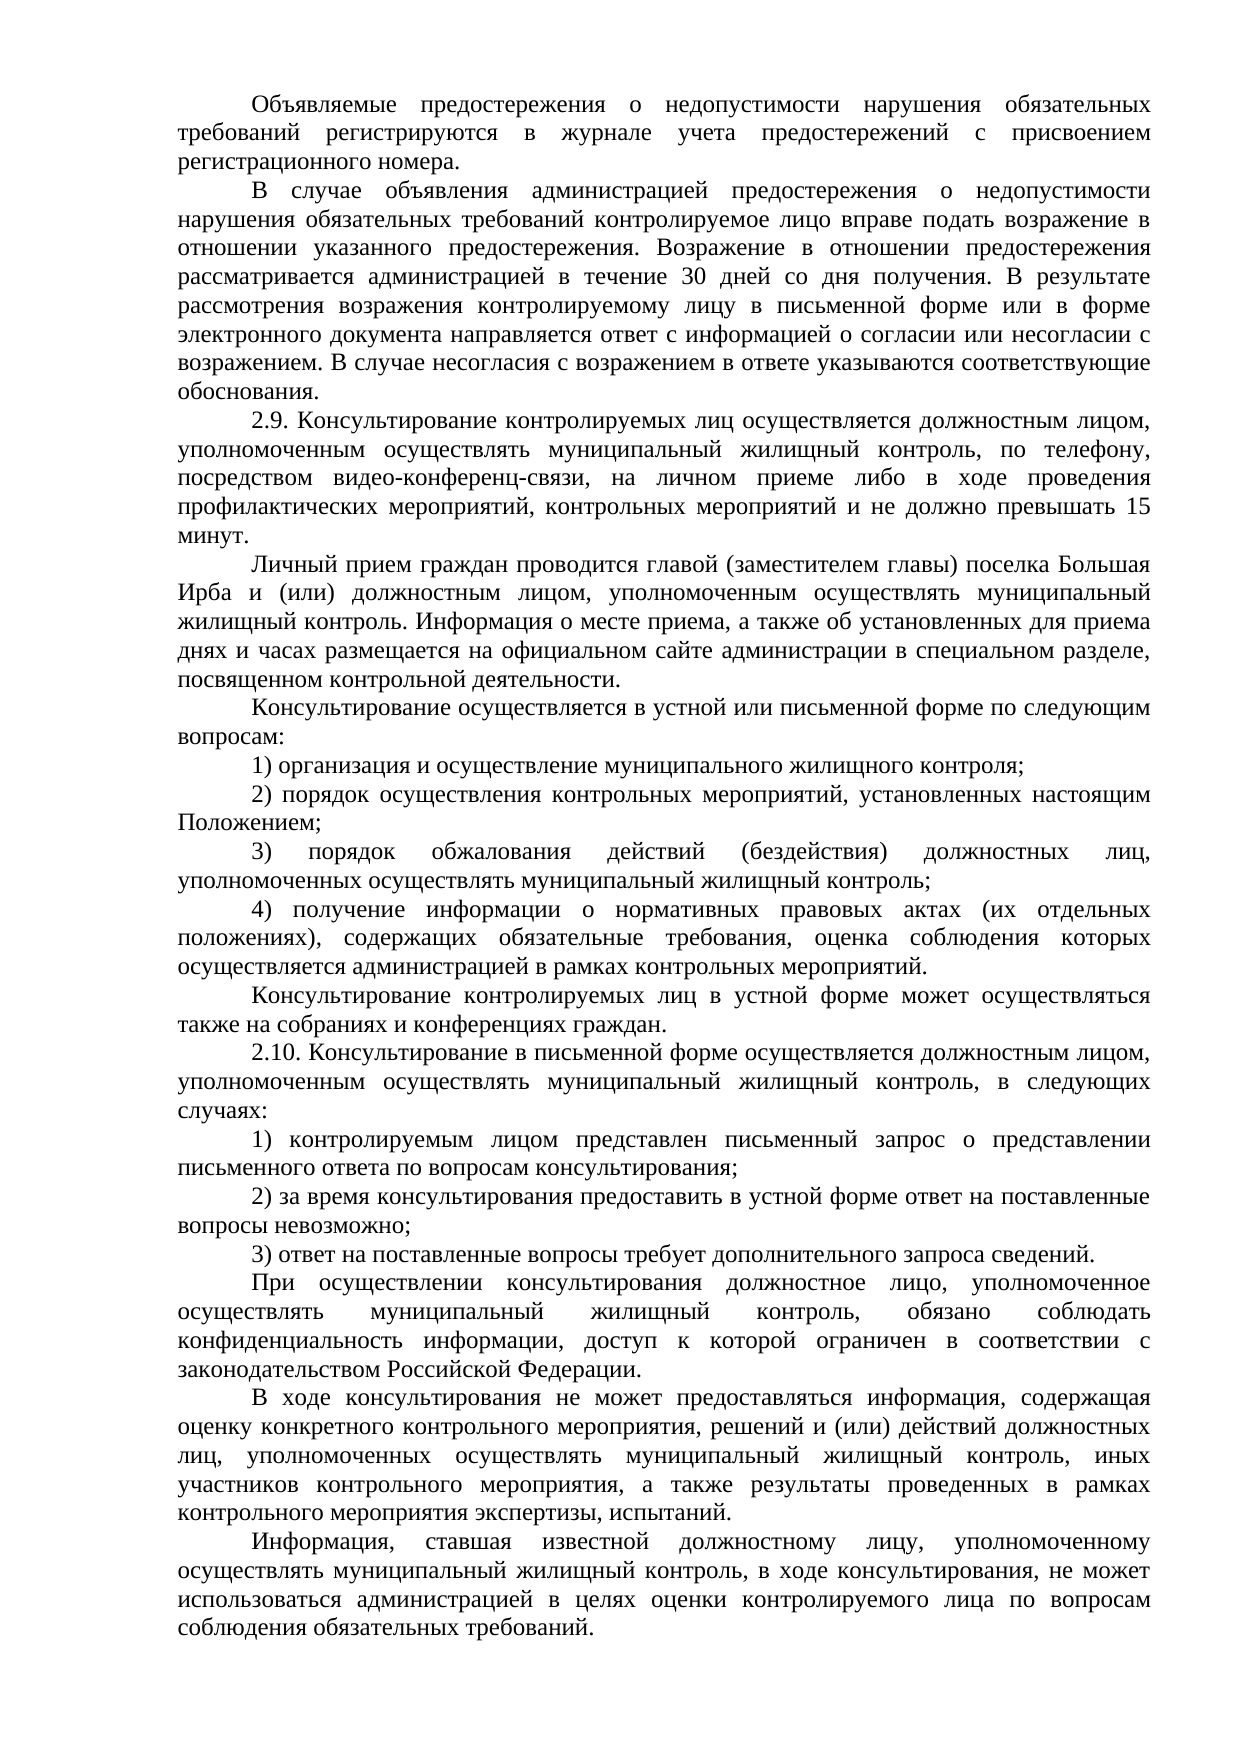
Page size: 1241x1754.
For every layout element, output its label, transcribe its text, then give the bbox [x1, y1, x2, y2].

text 4) получение информации о нормативных правовых актах (их отдельных положениях), содержащих обязательные требования, оценка соблюдения которых осуществляется администрацией в рамках контрольных мероприятий. [177, 894, 1152, 980]
text В случае объявления администрацией предостережения о недопустимости нарушения обязательных требований контролируемое лицо вправе подать возражение в отношении указанного предостережения. Возражение в отношении предостережения рассматривается администрацией в течение 30 дней со дня получения. В результате рассмотрения возражения контролируемому лицу в письменной форме или в форме электронного документа направляется ответ с информацией о согласии или несогласии с возражением. В случае несогласия с возражением в ответе указываются соответствующие обоснования. [177, 175, 1152, 405]
text Информация, ставшая известной должностному лицу, уполномоченному осуществлять муниципальный жилищный контроль, в ходе консультирования, не может использоваться администрацией в целях оценки контролируемого лица по вопросам соблюдения обязательных требований. [177, 1526, 1152, 1641]
text При осуществлении консультирования должностное лицо, уполномоченное осуществлять муниципальный жилищный контроль, обязано соблюдать конфиденциальность информации, доступ к которой ограничен в соответствии с законодательством Российской Федерации. [177, 1267, 1152, 1382]
text Консультирование осуществляется в устной или письменной форме по следующим вопросам: [177, 692, 1152, 750]
text Объявляемые предостережения о недопустимости нарушения обязательных требований регистрируются в журнале учета предостережений с присвоением регистрационного номера. [177, 89, 1152, 175]
text Личный прием граждан проводится главой (заместителем главы) поселка Большая Ирба и (или) должностным лицом, уполномоченным осуществлять муниципальный жилищный контроль. Информация о месте приема, а также об установленных для приема днях и часах размещается на официальном сайте администрации в специальном разделе, посвященном контрольной деятельности. [177, 549, 1152, 692]
text 2) порядок осуществления контрольных мероприятий, установленных настоящим Положением; [177, 779, 1152, 836]
text 3) порядок обжалования действий (бездействия) должностных лиц, уполномоченных осуществлять муниципальный жилищный контроль; [177, 836, 1152, 894]
text 1) контролируемым лицом представлен письменный запрос о представлении письменного ответа по вопросам консультирования; [177, 1124, 1152, 1181]
text 2.9. Консультирование контролируемых лиц осуществляется должностным лицом, уполномоченным осуществлять муниципальный жилищный контроль, по телефону, посредством видео-конференц-связи, на личном приеме либо в ходе проведения профилактических мероприятий, контрольных мероприятий и не должно превышать 15 минут. [177, 405, 1152, 549]
text 1) организация и осуществление муниципального жилищного контроля; [177, 750, 1152, 779]
text 3) ответ на поставленные вопросы требует дополнительного запроса сведений. [177, 1239, 1152, 1267]
text В ходе консультирования не может предоставляться информация, содержащая оценку конкретного контрольного мероприятия, решений и (или) действий должностных лиц, уполномоченных осуществлять муниципальный жилищный контроль, иных участников контрольного мероприятия, а также результаты проведенных в рамках контрольного мероприятия экспертизы, испытаний. [177, 1382, 1152, 1526]
text 2.10. Консультирование в письменной форме осуществляется должностным лицом, уполномоченным осуществлять муниципальный жилищный контроль, в следующих случаях: [177, 1037, 1152, 1124]
text 2) за время консультирования предоставить в устной форме ответ на поставленные вопросы невозможно; [177, 1181, 1152, 1239]
text Консультирование контролируемых лиц в устной форме может осуществляться также на собраниях и конференциях граждан. [177, 980, 1152, 1037]
